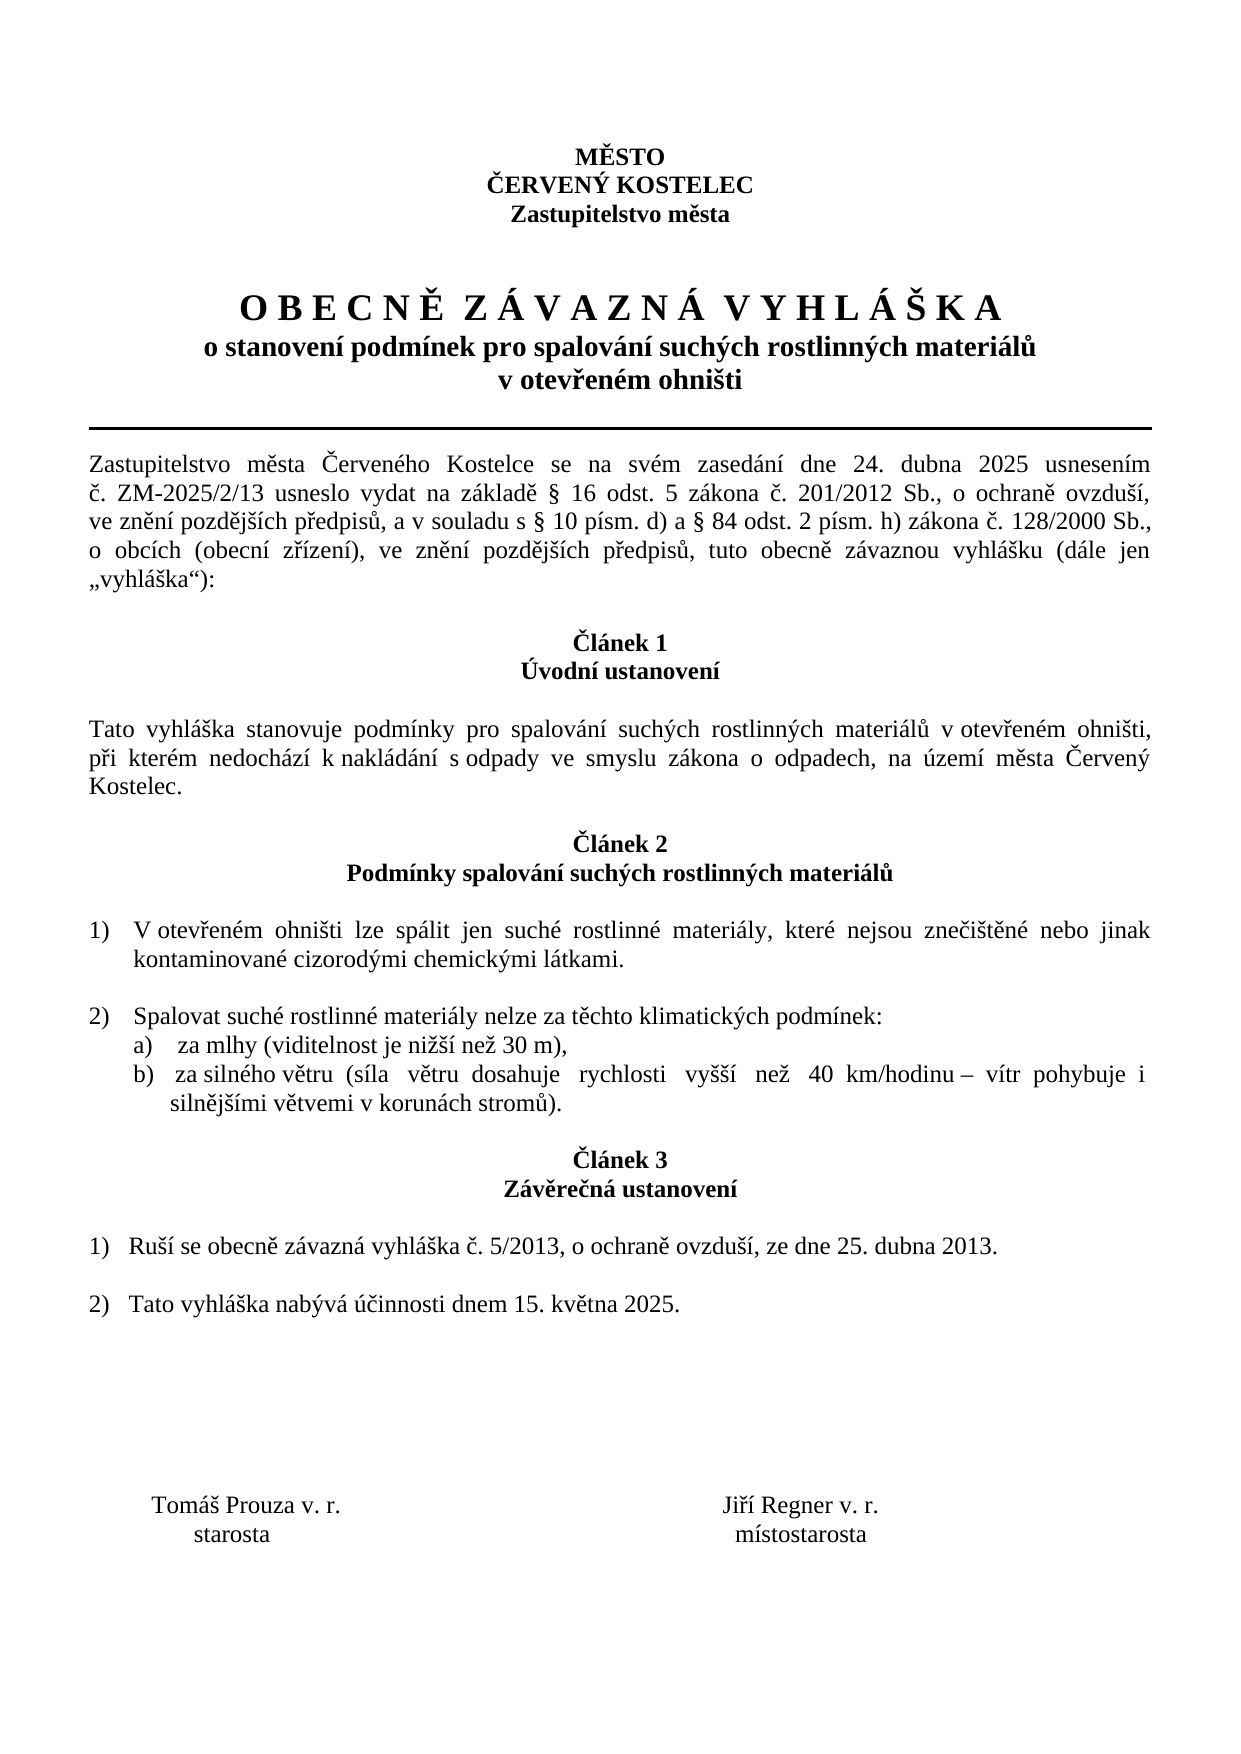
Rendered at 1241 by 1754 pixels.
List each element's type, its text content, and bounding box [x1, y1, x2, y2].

text v otevřeném ohništi [89, 362, 1152, 396]
subtitle Článek 1 [89, 628, 1152, 656]
text Závěrečná ustanovení [89, 1174, 1152, 1203]
text MĚSTO [89, 142, 1152, 171]
text 2) Spalovat suché rostlinné materiály nelze za těchto klimatických podmínek: [89, 1001, 1152, 1030]
text 2) Tato vyhláška nabývá účinnosti dnem 15. května 2025. [89, 1289, 1152, 1318]
text Tato vyhláška stanovuje podmínky pro spalování suchých rostlinných materiálů v otevřeném ohništi, při kterém nedochází k nakládání s odpady ve smyslu zákona o odpadech, na území města Červený Kostelec. [89, 714, 1152, 800]
subtitle Úvodní ustanovení [89, 656, 1152, 685]
text silnějšími větvemi v korunách stromů). [89, 1088, 1152, 1116]
text O B E C N Ě Z Á V A Z N Á V Y H L Á Š K A [89, 286, 1152, 329]
text Zastupitelstvo města Červeného Kostelce se na svém zasedání dne 24. dubna 2025 usnesením č. ZM-2025/2/13 usneslo vydat na základě § 16 odst. 5 zákona č. 201/2012 Sb., o ochraně ovzduší, ve znění pozdějších předpisů, a v souladu s § 10 písm. d) a § 84 odst. 2 písm. h) zákona č. 128/2000 Sb., o obcích (obecní zřízení), ve znění pozdějších předpisů, tuto obecně závaznou vyhlášku (dále jen „vyhláška“): [89, 449, 1152, 593]
text Zastupitelstvo města [89, 199, 1152, 228]
text 1) V otevřeném ohništi lze spálit jen suché rostlinné materiály, které nejsou znečištěné nebo jinak kontaminované cizorodými chemickými látkami. [89, 915, 1152, 973]
text ČERVENÝ KOSTELEC [89, 171, 1152, 199]
text 1) Ruší se obecně závazná vyhláška č. 5/2013, o ochraně ovzduší, ze dne 25. dubna 2013. [89, 1231, 1152, 1260]
text Podmínky spalování suchých rostlinných materiálů [89, 858, 1152, 886]
text a) za mlhy (viditelnost je nižší než 30 m), [133, 1030, 1152, 1059]
text Tomáš Prouza v. r. Jiří Regner v. r. [89, 1490, 1152, 1519]
subtitle Článek 2 [89, 829, 1152, 858]
text Článek 3 [89, 1145, 1152, 1174]
text starosta místostarosta [89, 1519, 1152, 1548]
text o stanovení podmínek pro spalování suchých rostlinných materiálů [89, 329, 1152, 362]
text b) za silného větru (síla větru dosahuje rychlosti vyšší než 40 km/hodinu – vítr pohybuje i [133, 1059, 1152, 1088]
